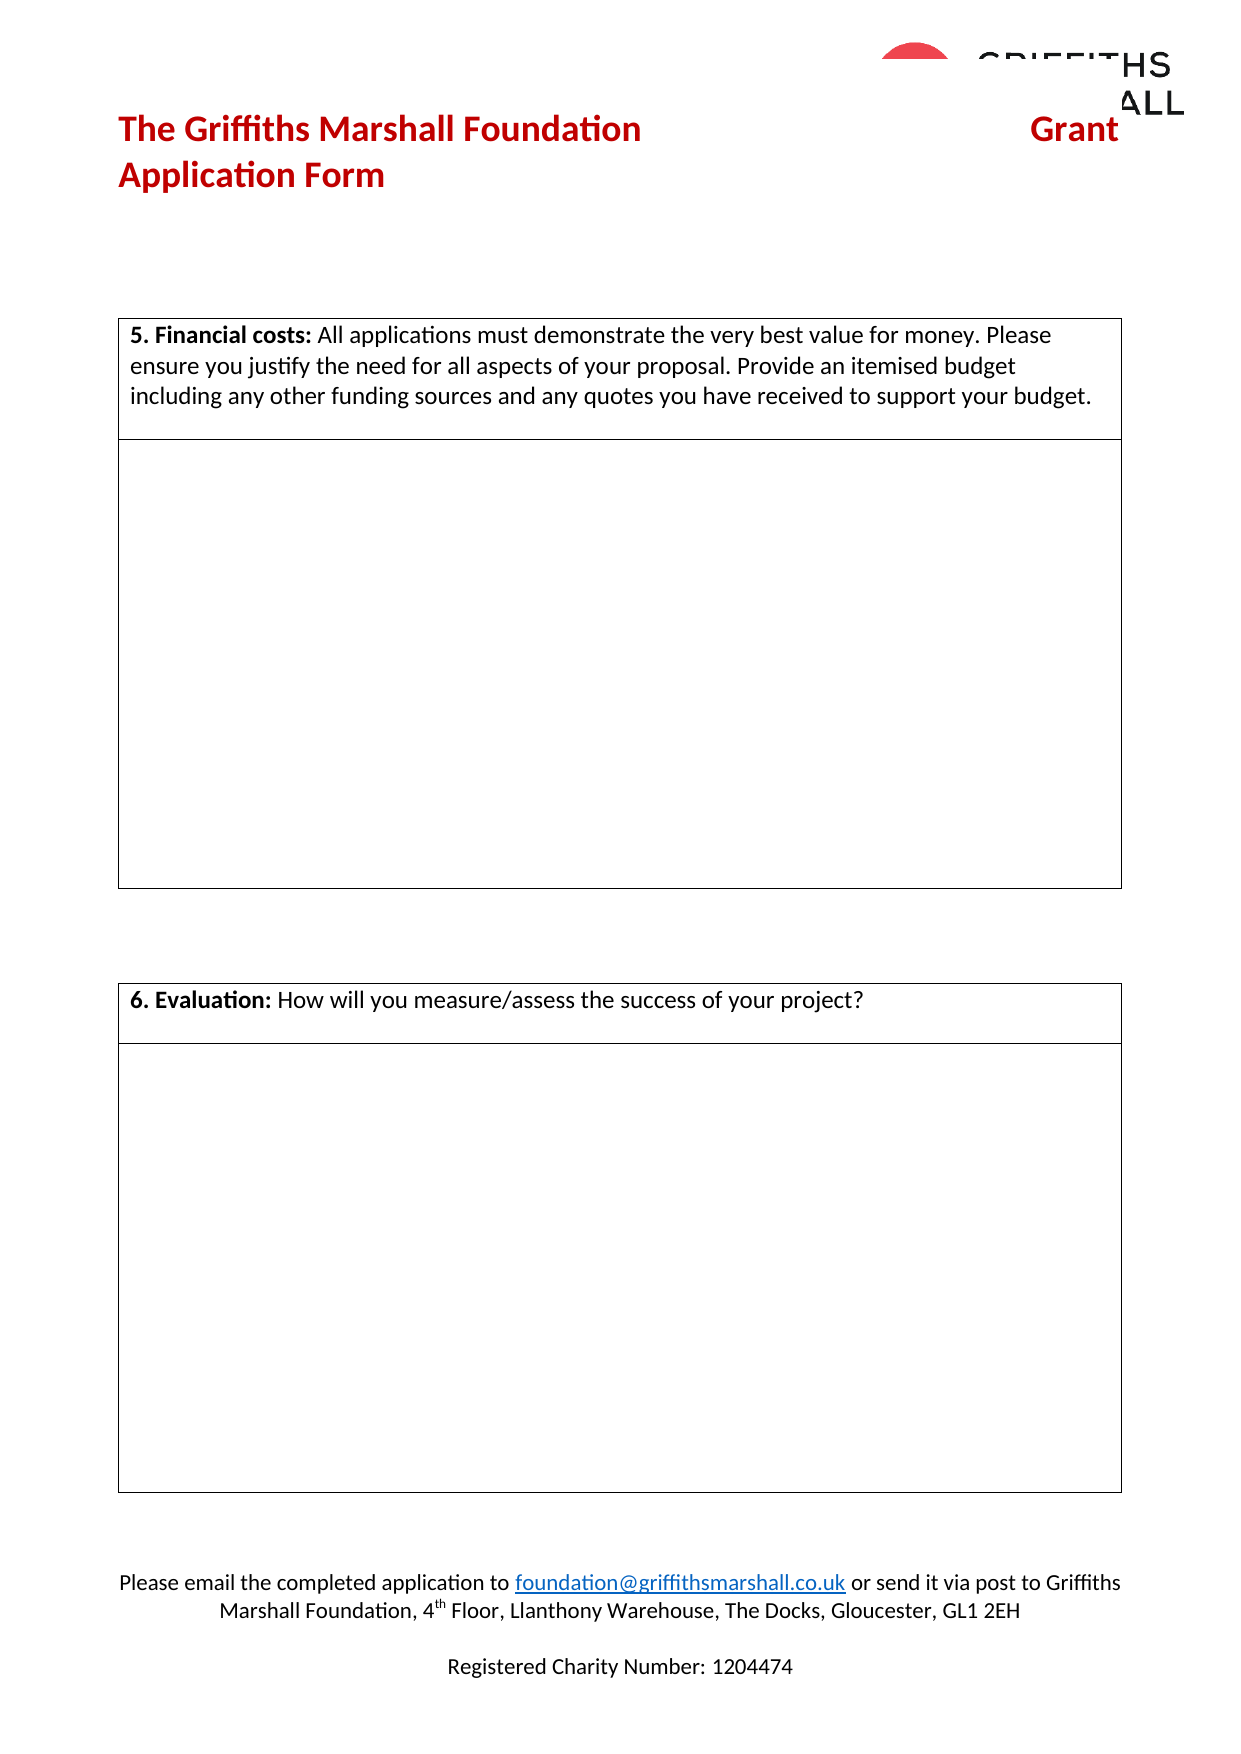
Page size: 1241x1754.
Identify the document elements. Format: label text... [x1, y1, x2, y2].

table_header 6. Evaluation: How will you measure/assess the success of your project? [119, 984, 1121, 1043]
table_header 5. Financial costs: All applications must demonstrate the very best value for money. Please ensure you justify the need for all aspects of your proposal. Provide an itemised budget including any other funding sources and any quotes you have received to support your budget. [119, 319, 1121, 439]
table_cell [119, 440, 1121, 888]
picture [847, 5, 1211, 172]
table_cell [119, 1044, 1121, 1492]
